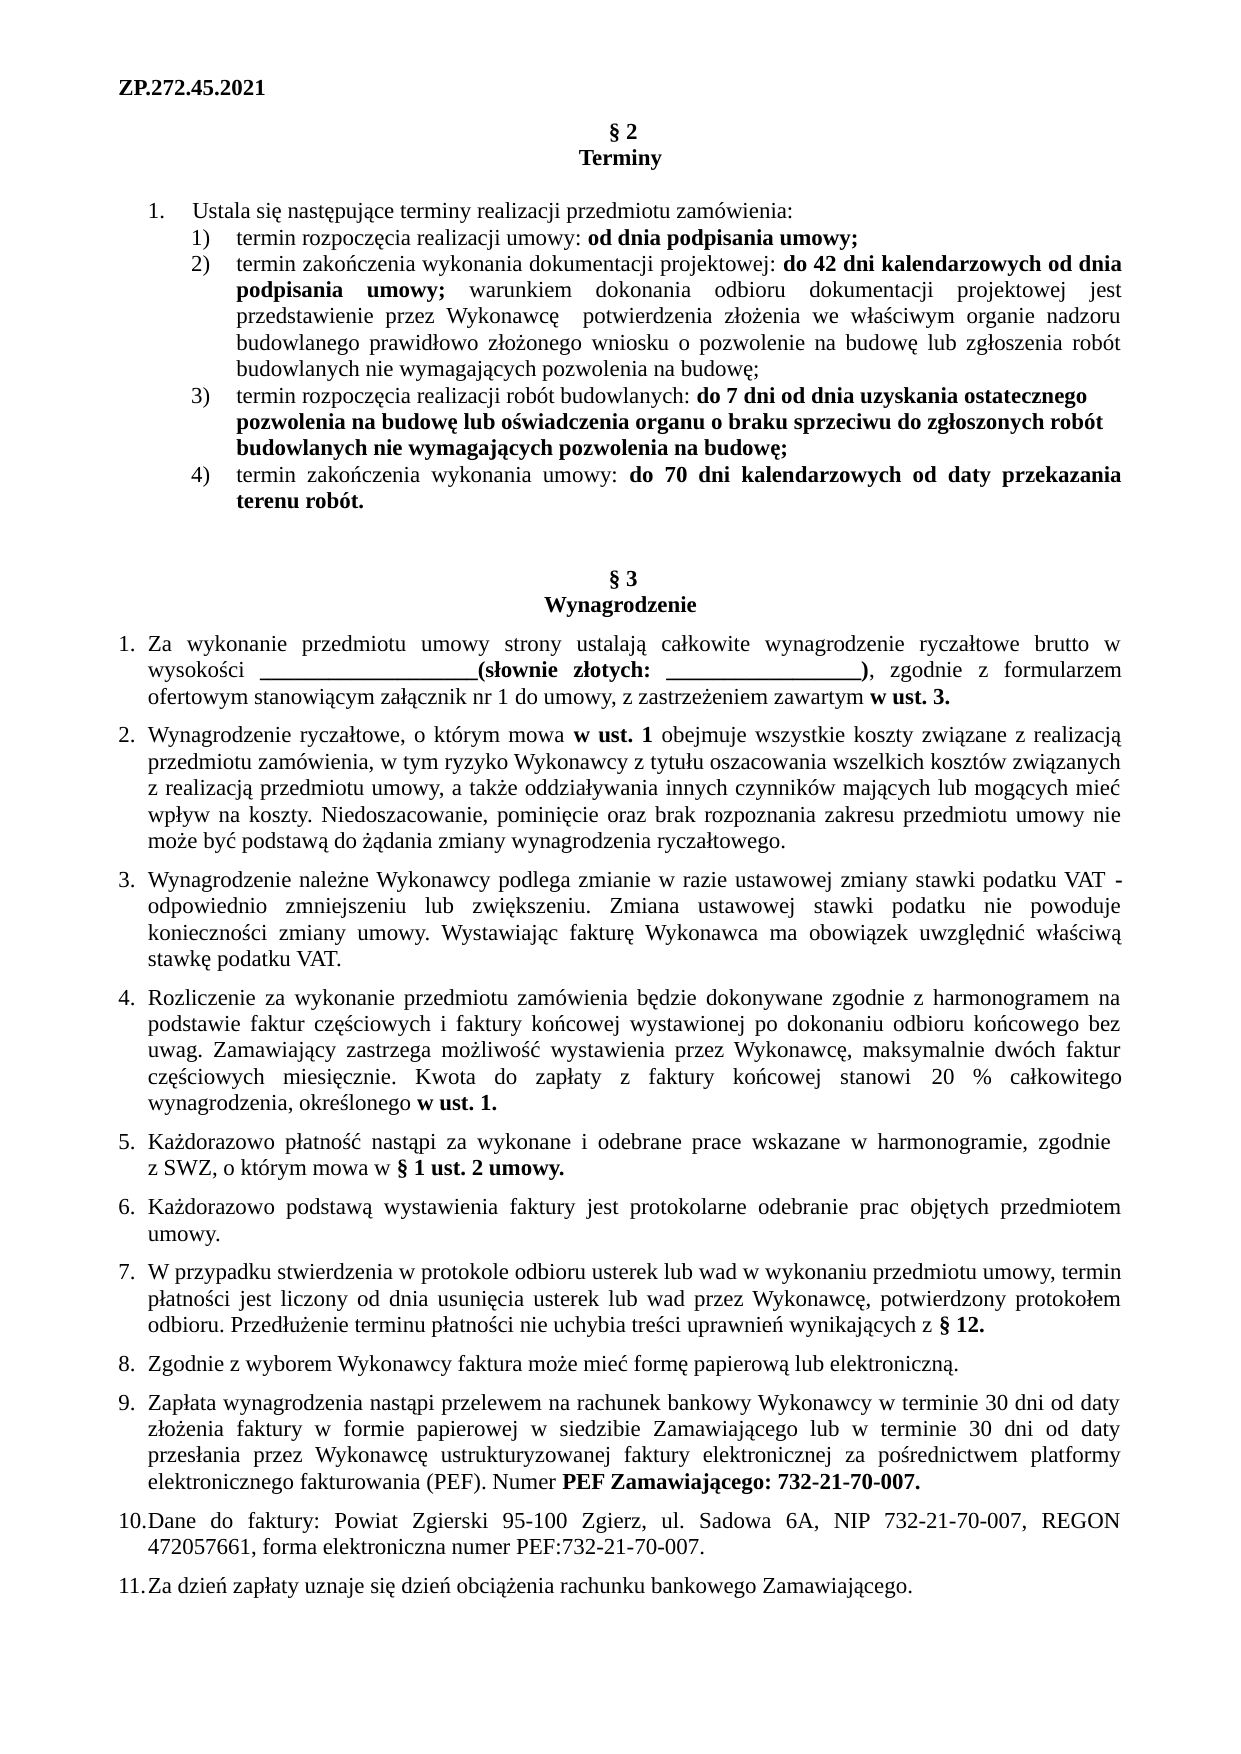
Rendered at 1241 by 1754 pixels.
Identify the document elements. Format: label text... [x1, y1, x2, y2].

text Terminy [118, 144, 1122, 171]
list W przypadku stwierdzenia w protokole odbioru usterek lub wad w wykonaniu przedmiotu umowy, termin płatności jest liczony od dnia usunięcia usterek lub wad przez Wykonawcę, potwierdzony protokołem odbioru. Przedłużenie terminu płatności nie uchybia treści uprawnień wynikających z § 12. [118, 1258, 1122, 1337]
list Wynagrodzenie należne Wykonawcy podlega zmianie w razie ustawowej zmiany stawki podatku VAT - odpowiednio zmniejszeniu lub zwiększeniu. Zmiana ustawowej stawki podatku nie powoduje konieczności zmiany umowy. Wystawiając fakturę Wykonawca ma obowiązek uwzględnić właściwą stawkę podatku VAT. [118, 866, 1122, 971]
list Każdorazowo płatność nastąpi za wykonane i odebrane prace wskazane w harmonogramie, zgodnie z SWZ, o którym mowa w § 1 ust. 2 umowy. [118, 1128, 1122, 1181]
list Dane do faktury: Powiat Zgierski 95-100 Zgierz, ul. Sadowa 6A, NIP 732-21-70-007, REGON 472057661, forma elektroniczna numer PEF:732-21-70-007. [118, 1507, 1122, 1559]
list § 2 [124, 118, 1122, 144]
list § 3 [124, 565, 1122, 591]
list termin zakończenia wykonania dokumentacji projektowej: do 42 dni kalendarzowych od dnia podpisania umowy; warunkiem dokonania odbioru dokumentacji projektowej jest przedstawienie przez Wykonawcę potwierdzenia złożenia we właściwym organie nadzoru budowlanego prawidłowo złożonego wniosku o pozwolenie na budowę lub zgłoszenia robót budowlanych nie wymagających pozwolenia na budowę; [191, 250, 1122, 382]
list Zgodnie z wyborem Wykonawcy faktura może mieć formę papierową lub elektroniczną. [118, 1350, 1122, 1376]
list Wynagrodzenie ryczałtowe, o którym mowa w ust. 1 obejmuje wszystkie koszty związane z realizacją przedmiotu zamówienia, w tym ryzyko Wykonawcy z tytułu oszacowania wszelkich kosztów związanych z realizacją przedmiotu umowy, a także oddziaływania innych czynników mających lub mogących mieć wpływ na koszty. Niedoszacowanie, pominięcie oraz brak rozpoznania zakresu przedmiotu umowy nie może być podstawą do żądania zmiany wynagrodzenia ryczałtowego. [118, 722, 1122, 853]
list termin rozpoczęcia realizacji umowy: od dnia podpisania umowy; [191, 223, 1122, 250]
list Za dzień zapłaty uznaje się dzień obciążenia rachunku bankowego Zamawiającego. [118, 1572, 1122, 1598]
list Ustala się następujące terminy realizacji przedmiotu zamówienia: [148, 197, 1122, 223]
list Za wykonanie przedmiotu umowy strony ustalają całkowite wynagrodzenie ryczałtowe brutto w wysokości ___________________(słownie złotych: _________________), zgodnie z formularzem ofertowym stanowiącym załącznik nr 1 do umowy, z zastrzeżeniem zawartym w ust. 3. [118, 630, 1122, 709]
list Zapłata wynagrodzenia nastąpi przelewem na rachunek bankowy Wykonawcy w terminie 30 dni od daty złożenia faktury w formie papierowej w siedzibie Zamawiającego lub w terminie 30 dni od daty przesłania przez Wykonawcę ustrukturyzowanej faktury elektronicznej za pośrednictwem platformy elektronicznego fakturowania (PEF). Numer PEF Zamawiającego: 732-21-70-007. [118, 1389, 1122, 1494]
list termin zakończenia wykonania umowy: do 70 dni kalendarzowych od daty przekazania terenu robót. [191, 461, 1122, 513]
list Rozliczenie za wykonanie przedmiotu zamówienia będzie dokonywane zgodnie z harmonogramem na podstawie faktur częściowych i faktury końcowej wystawionej po dokonaniu odbioru końcowego bez uwag. Zamawiający zastrzega możliwość wystawienia przez Wykonawcę, maksymalnie dwóch faktur częściowych miesięcznie. Kwota do zapłaty z faktury końcowej stanowi 20 % całkowitego wynagrodzenia, określonego w ust. 1. [118, 984, 1122, 1116]
text Wynagrodzenie [118, 591, 1122, 617]
list termin rozpoczęcia realizacji robót budowlanych: do 7 dni od dnia uzyskania ostatecznego pozwolenia na budowę lub oświadczenia organu o braku sprzeciwu do zgłoszonych robót budowlanych nie wymagających pozwolenia na budowę; [191, 382, 1122, 461]
list Każdorazowo podstawą wystawienia faktury jest protokolarne odebranie prac objętych przedmiotem umowy. [118, 1193, 1122, 1246]
